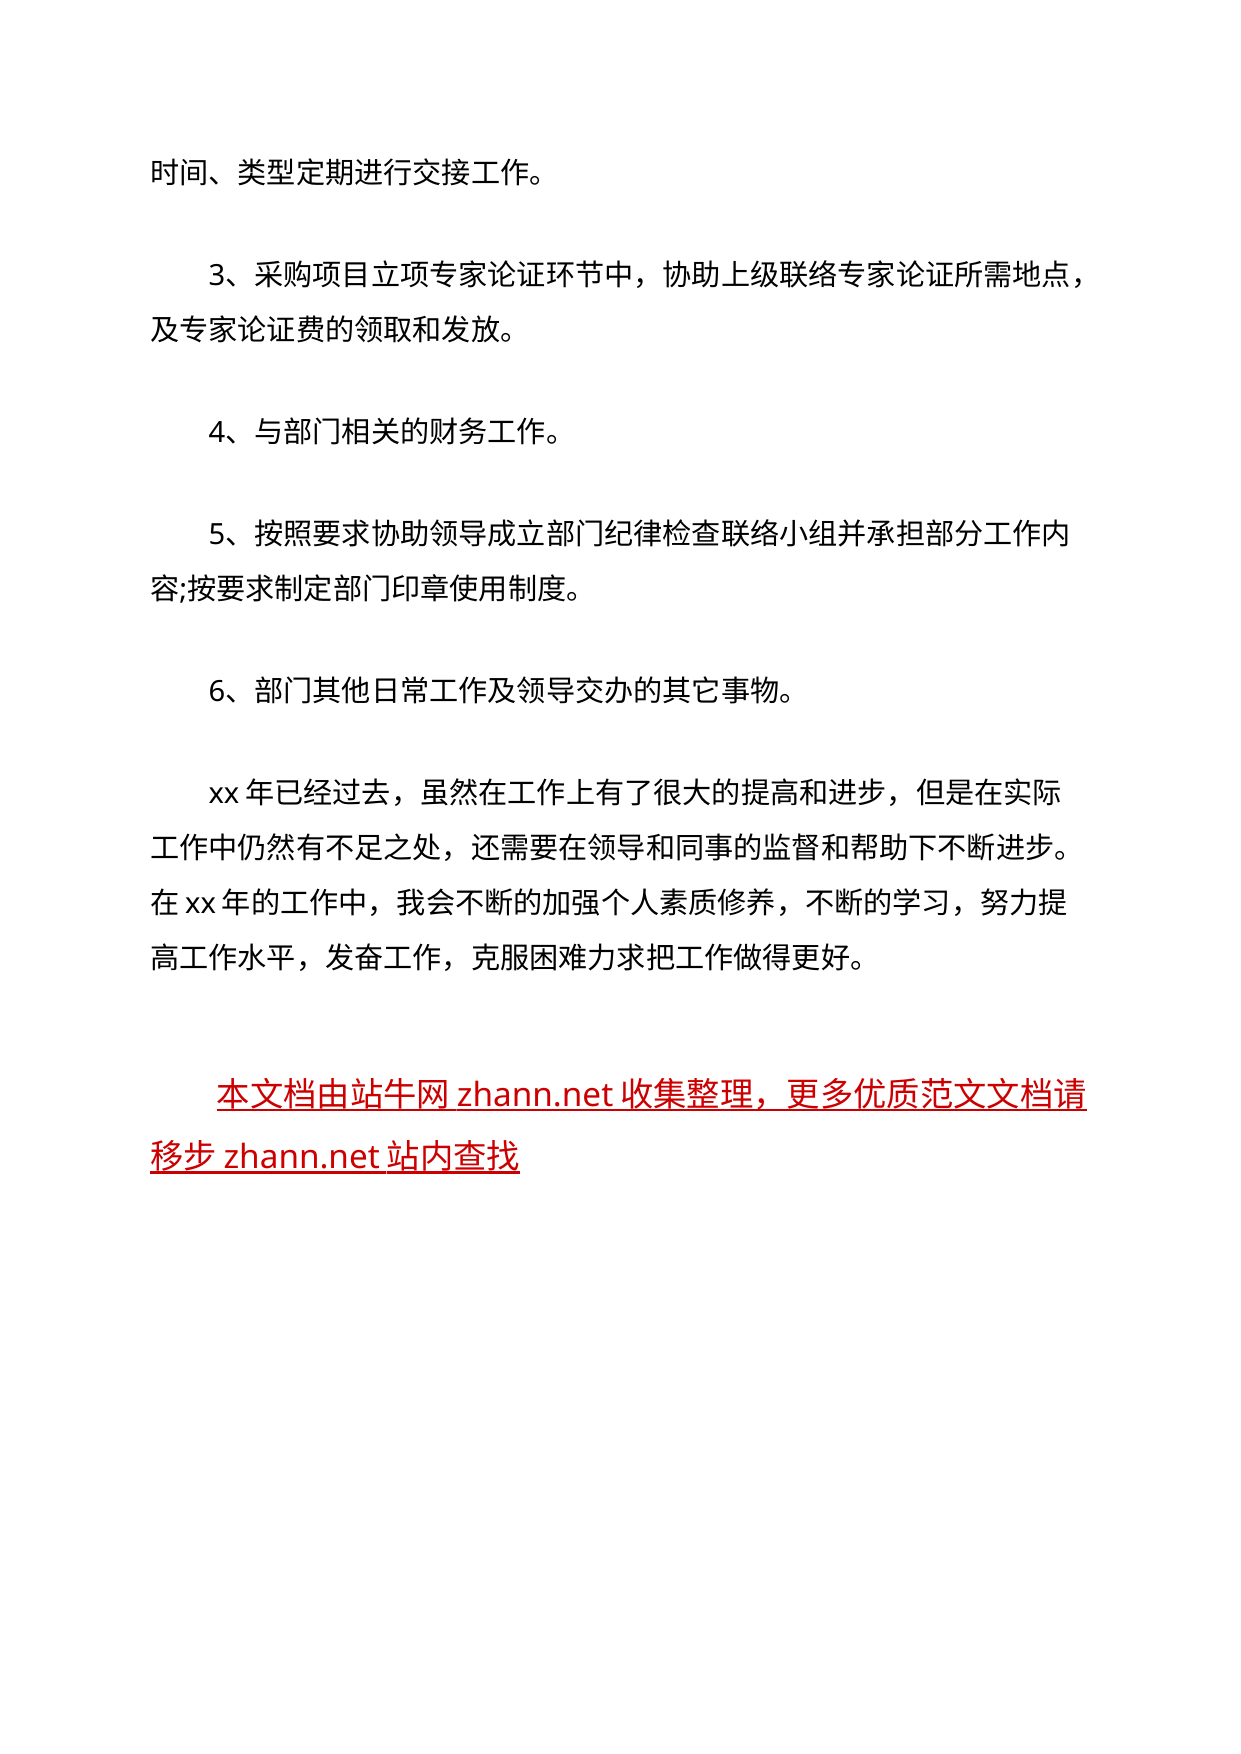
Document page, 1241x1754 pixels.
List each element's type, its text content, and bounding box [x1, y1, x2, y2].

text 3、采购项目立项专家论证环节中，协助上级联络专家论证所需地点，及专家论证费的领取和发放。 [150, 252, 1090, 349]
text 5、按照要求协助领导成立部门纪律检查联络小组并承担部分工作内容;按要求制定部门印章使用制度。 [150, 511, 1090, 608]
text 本文档由站牛网zhann.net收集整理，更多优质范文文档请移步zhann.net站内查找 [150, 1067, 1090, 1179]
text xx年已经过去，虽然在工作上有了很大的提高和进步，但是在实际工作中仍然有不足之处，还需要在领导和同事的监督和帮助下不断进步。在xx年的工作中，我会不断的加强个人素质修养，不断的学习，努力提高工作水平，发奋工作，克服困难力求把工作做得更好。 [150, 769, 1090, 977]
text 4、与部门相关的财务工作。 [150, 408, 1090, 451]
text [150, 150, 1090, 192]
text 6、部门其他日常工作及领导交办的其它事物。 [150, 667, 1090, 710]
